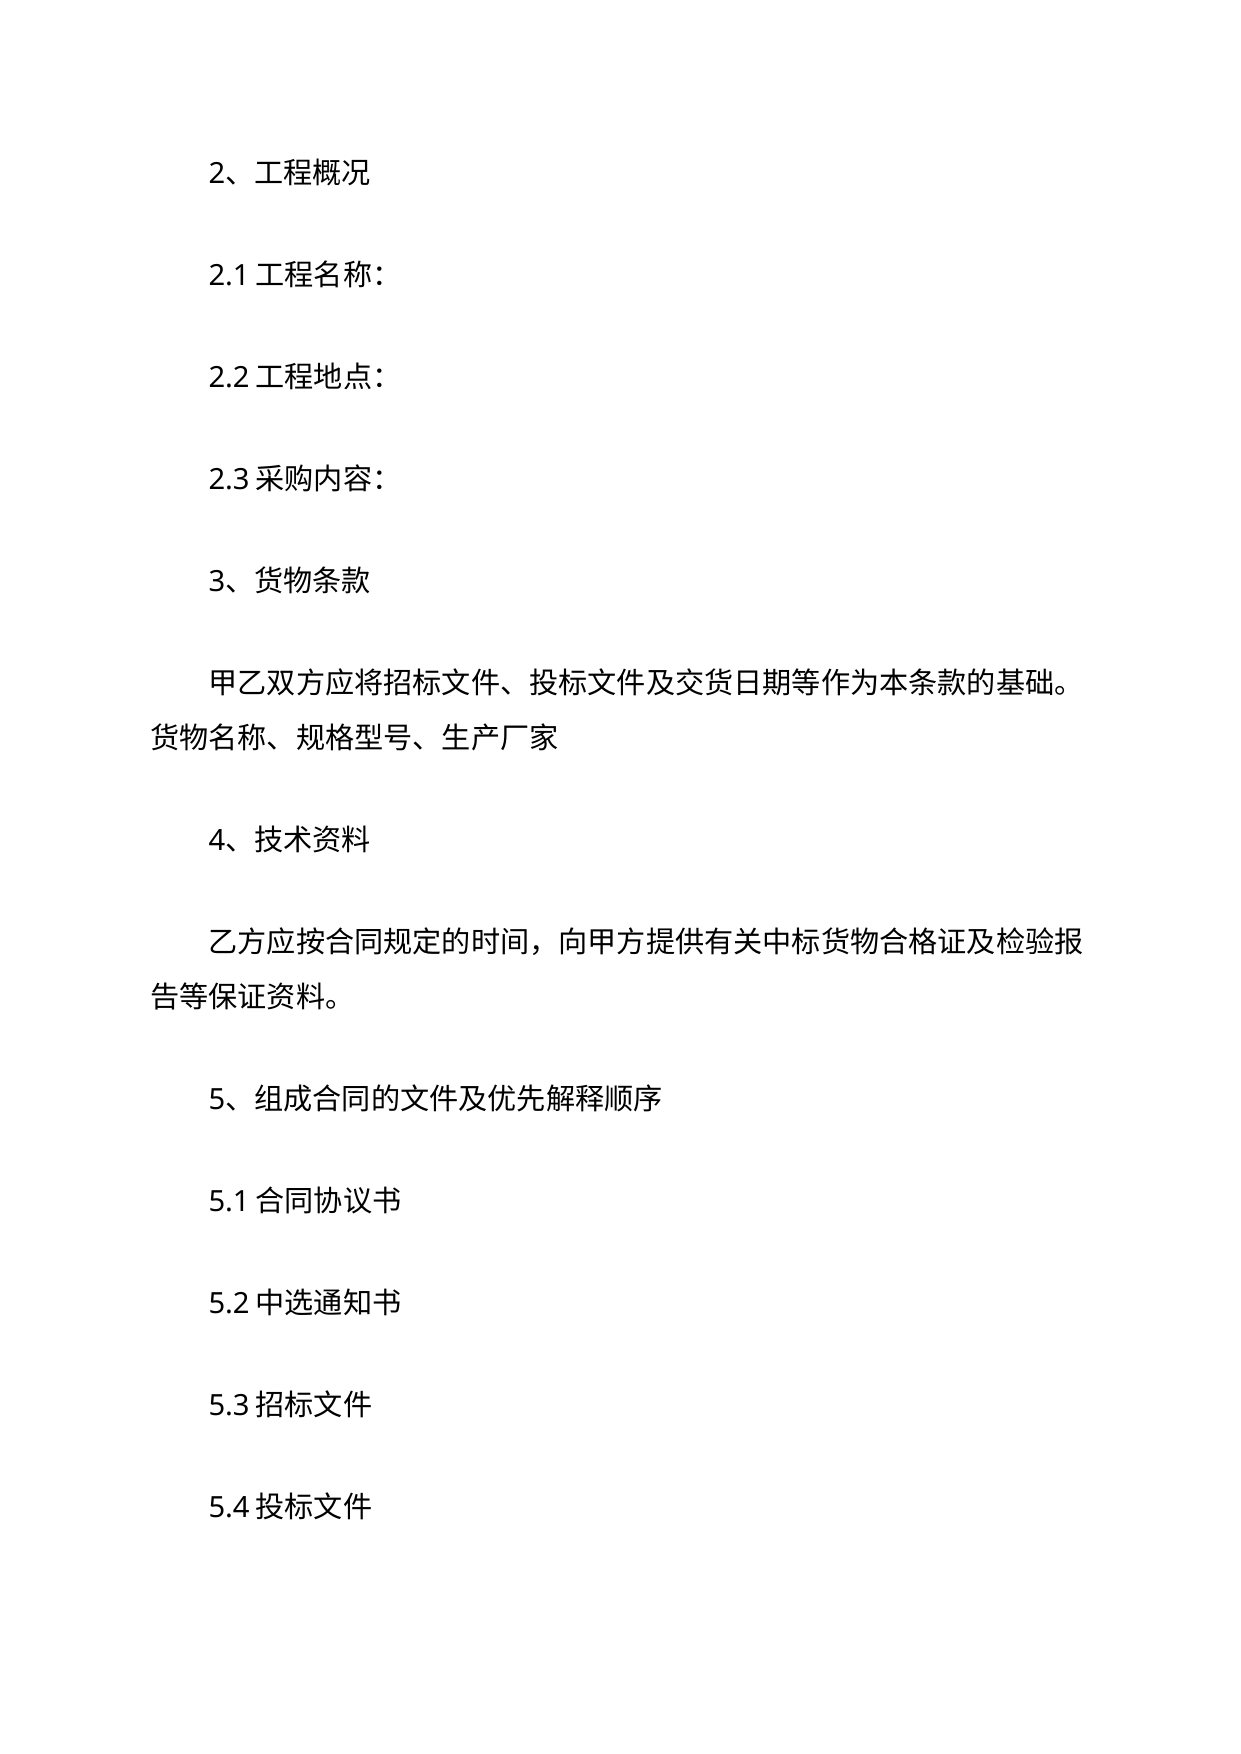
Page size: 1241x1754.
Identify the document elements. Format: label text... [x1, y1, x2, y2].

text 5、组成合同的文件及优先解释顺序 [150, 1075, 1090, 1118]
text 5.4投标文件 [150, 1483, 1090, 1526]
text 3、货物条款 [150, 558, 1090, 600]
text 2、工程概况 [150, 150, 1090, 192]
text 4、技术资料 [150, 817, 1090, 859]
text 5.2中选通知书 [150, 1279, 1090, 1322]
text 5.3招标文件 [150, 1381, 1090, 1423]
text 2.3采购内容： [150, 456, 1090, 498]
text 乙方应按合同规定的时间，向甲方提供有关中标货物合格证及检验报告等保证资料。 [150, 918, 1090, 1016]
text 2.2工程地点： [150, 354, 1090, 396]
text 5.1合同协议书 [150, 1177, 1090, 1219]
text 2.1工程名称： [150, 252, 1090, 294]
text 甲乙双方应将招标文件、投标文件及交货日期等作为本条款的基础。 货物名称、规格型号、生产厂家 [150, 660, 1090, 757]
